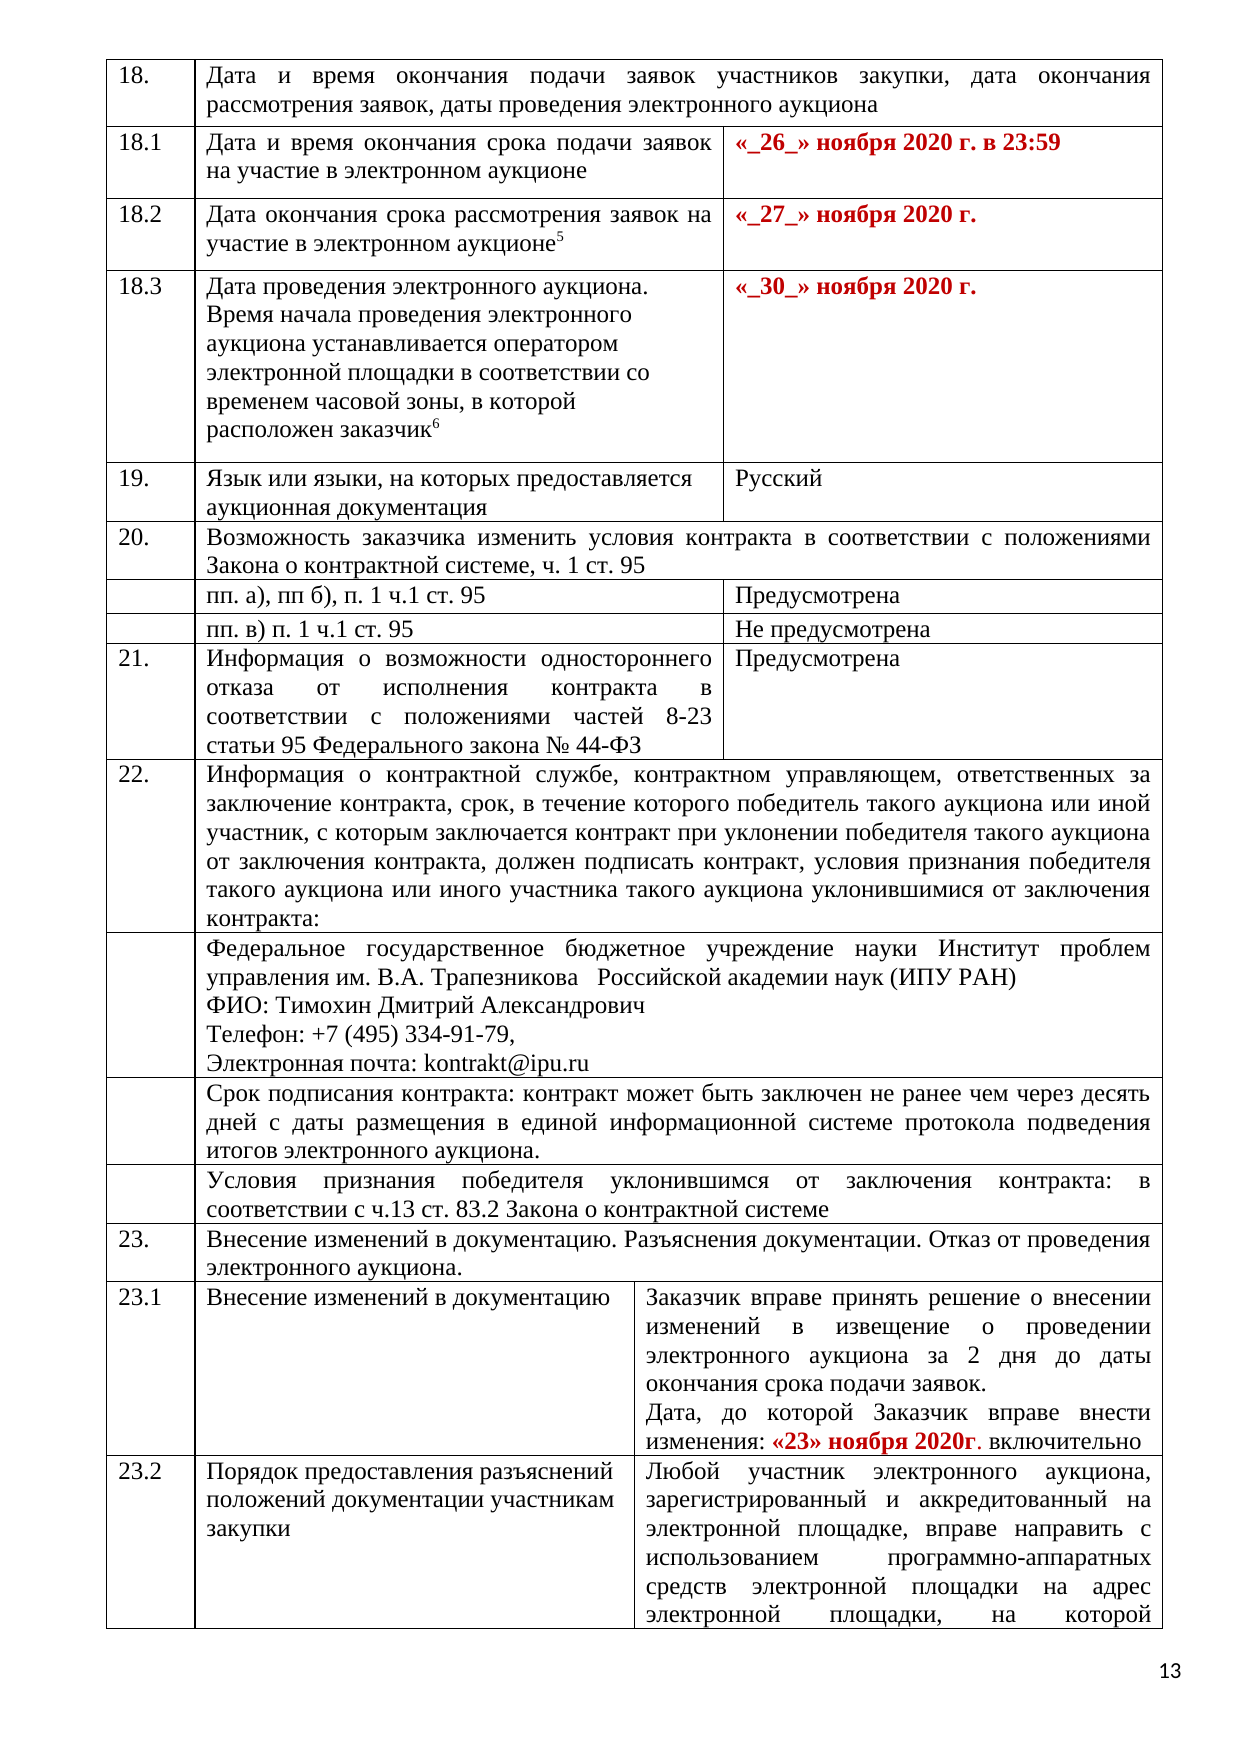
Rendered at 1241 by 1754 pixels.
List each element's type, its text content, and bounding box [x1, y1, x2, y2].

table_cell «_27_» ноября 2020 г. [724, 199, 1162, 270]
table_cell 19. [107, 463, 194, 521]
table_cell Возможность заказчика изменить условия контракта в соответствии с положениями Закона о контрактной системе, ч. 1 ст. 95 [196, 522, 1162, 579]
table_cell «_26_» ноября 2020 г. в 23:59 [724, 127, 1162, 198]
table_cell [107, 1165, 194, 1223]
table_cell [107, 933, 194, 1077]
table_cell 18. [107, 60, 194, 126]
table_cell Дата и время окончания подачи заявок участников закупки, дата окончания рассмотрения заявок, даты проведения электронного аукциона [196, 60, 1162, 126]
table_cell Предусмотрена [724, 644, 1162, 758]
table_cell Внесение изменений в документацию. Разъяснения документации. Отказ от проведения электронного аукциона. [196, 1224, 1162, 1281]
table_cell Предусмотрена [724, 580, 1162, 613]
table_cell Язык или языки, на которых предоставляется аукционная документация [196, 463, 723, 521]
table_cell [635, 1456, 1162, 1628]
table_cell Федеральное государственное бюджетное учреждение науки Институт проблем управления им. В.А. Трапезникова Российской академии наук (ИПУ РАН) ФИО: Тимохин Дмитрий Александрович Телефон: +7 (495) 334-91-79, Электронная почта: kontrakt@ipu.ru [196, 933, 1162, 1077]
table_cell 23. [107, 1224, 194, 1281]
table_cell пп. а), пп б), п. 1 ч.1 ст. 95 [196, 580, 723, 613]
table_cell Дата проведения электронного аукциона. Время начала проведения электронного аукциона устанавливается оператором электронной площадки в соответствии со временем часовой зоны, в которой расположен заказчик6 [196, 271, 723, 462]
table_cell Русский [724, 463, 1162, 521]
table_cell 21. [107, 644, 194, 758]
table_cell Условия признания победителя уклонившимся от заключения контракта: в соответствии с ч.13 ст. 83.2 Закона о контрактной системе [196, 1165, 1162, 1223]
table_cell 18.1 [107, 127, 194, 198]
table_cell [107, 614, 194, 642]
table_cell пп. в) п. 1 ч.1 ст. 95 [196, 614, 723, 642]
table_cell [107, 580, 194, 613]
table_cell Информация о возможности одностороннего отказа от исполнения контракта в соответствии с положениями частей 8-23 статьи 95 Федерального закона № 44-ФЗ [196, 644, 723, 758]
table_cell [107, 1078, 194, 1164]
table_cell 23.1 [107, 1282, 194, 1455]
table_cell Дата и время окончания срока подачи заявок на участие в электронном аукционе [196, 127, 723, 198]
table_cell 18.2 [107, 199, 194, 270]
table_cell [196, 1456, 634, 1628]
table_cell Информация о контрактной службе, контрактном управляющем, ответственных за заключение контракта, срок, в течение которого победитель такого аукциона или иной участник, с которым заключается контракт при уклонении победителя такого аукциона от заключения контракта, должен подписать контракт, условия признания победителя такого аукциона или иного участника такого аукциона уклонившимися от заключения контракта: [196, 760, 1162, 932]
table_cell Дата окончания срока рассмотрения заявок на участие в электронном аукционе5 [196, 199, 723, 270]
table_cell 23.2 [107, 1456, 194, 1628]
table_cell 18.3 [107, 271, 194, 462]
table_cell Заказчик вправе принять решение о внесении изменений в извещение о проведении электронного аукциона за 2 дня до даты окончания срока подачи заявок. Дата, до которой Заказчик вправе внести изменения: «23» ноября 2020г. включительно [635, 1282, 1162, 1455]
table_cell «_30_» ноября 2020 г. [724, 271, 1162, 462]
table_cell 20. [107, 522, 194, 579]
table_cell Не предусмотрена [724, 614, 1162, 642]
table_cell 22. [107, 760, 194, 932]
table_cell Внесение изменений в документацию [196, 1282, 634, 1455]
table_cell Срок подписания контракта: контракт может быть заключен не ранее чем через десять дней с даты размещения в единой информационной системе протокола подведения итогов электронного аукциона. [196, 1078, 1162, 1164]
